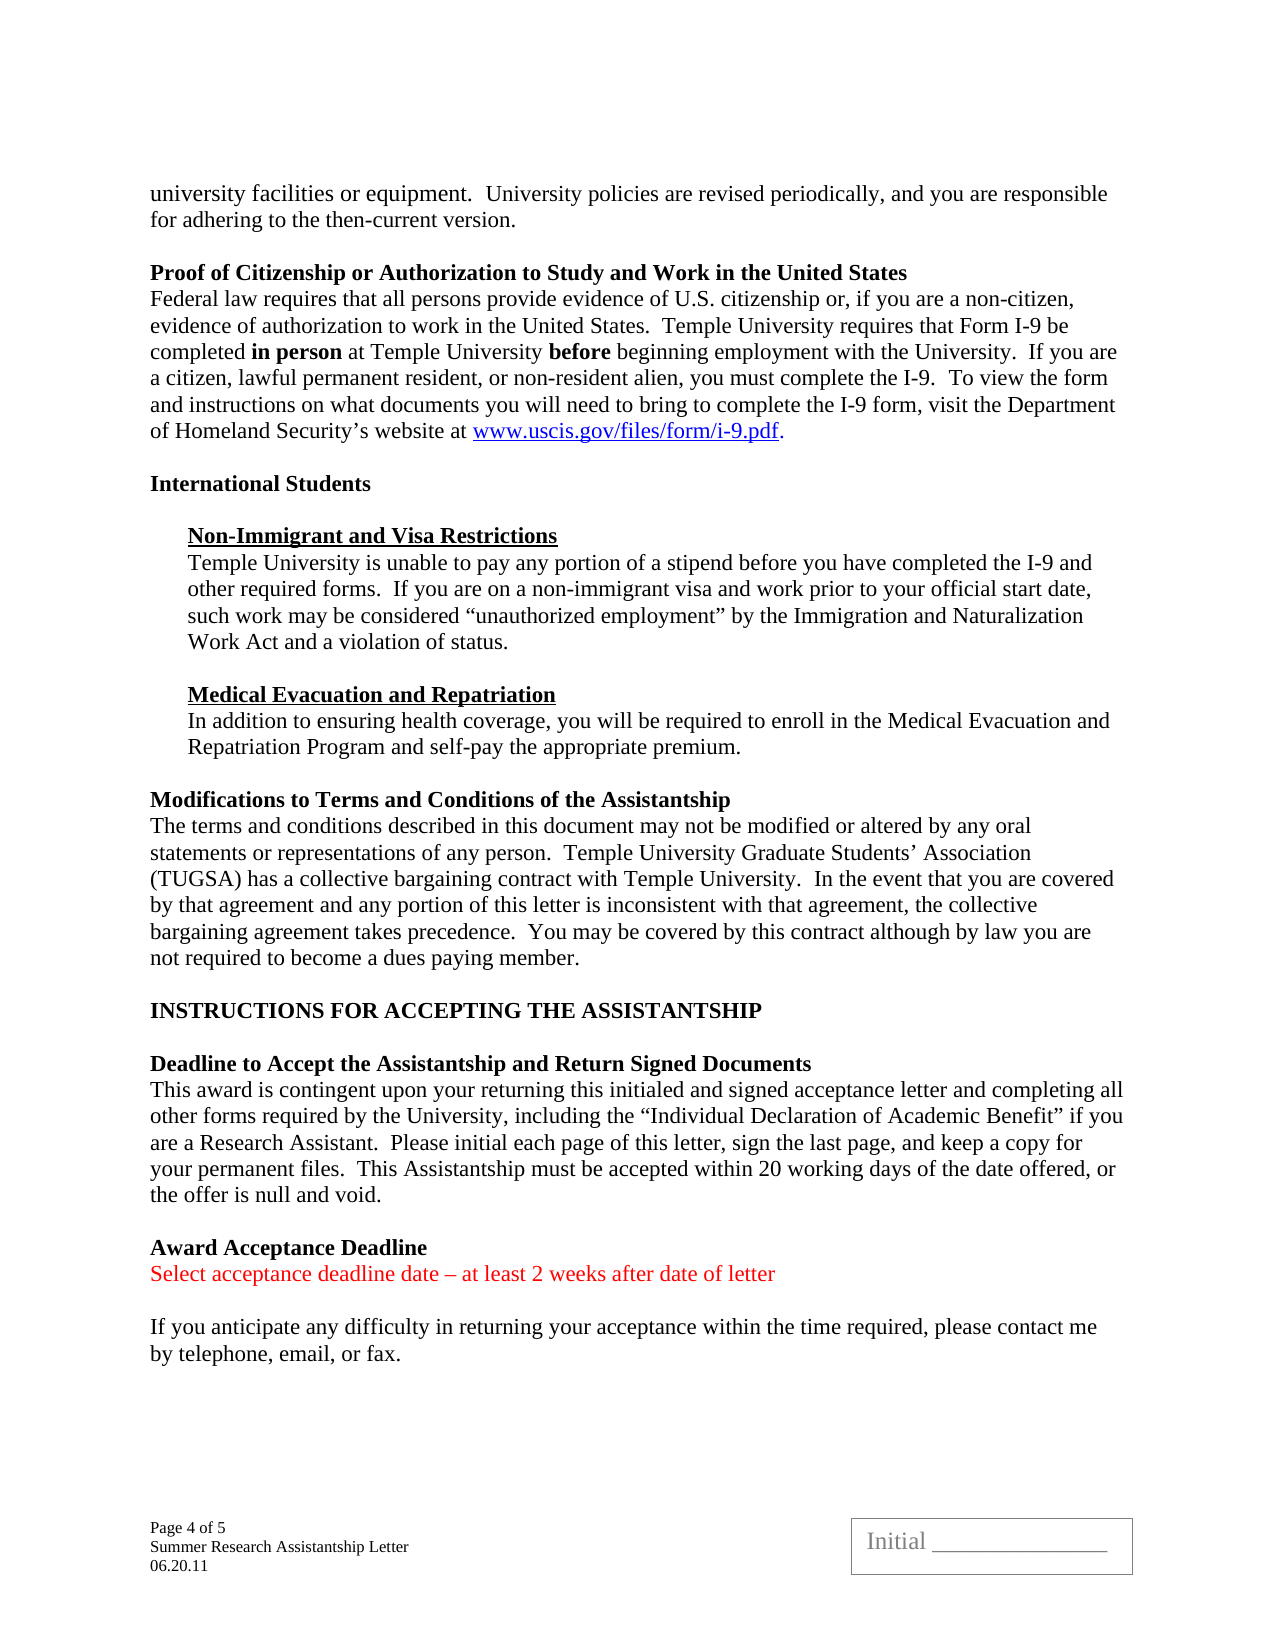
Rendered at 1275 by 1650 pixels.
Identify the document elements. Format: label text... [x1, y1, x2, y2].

text If you anticipate any difficulty in returning your acceptance within the time required, please contact me by telephone, email, or fax. [150, 1313, 1125, 1366]
text Modifications to Terms and Conditions of the Assistantship [150, 786, 1125, 812]
text Award Acceptance Deadline [150, 1234, 1125, 1261]
text Deadline to Accept the Assistantship and Return Signed Documents [150, 1050, 1125, 1076]
text Federal law requires that all persons provide evidence of U.S. citizenship or, if you are a non-citizen, evidence of authorization to work in the United States. Temple University requires that Form I-9 be completed in person at Temple University before beginning employment with the University. If you are a citizen, lawful permanent resident, or non-resident alien, you must complete the I-9. To view the form and instructions on what documents you will need to bring to complete the I-9 form, visit the Department of Homeland Security’s website at www.uscis.gov/files/form/i-9.pdf. [150, 285, 1125, 443]
subtitle Proof of Citizenship or Authorization to Study and Work in the United States [150, 259, 1125, 285]
text INSTRUCTIONS FOR ACCEPTING THE ASSISTANTSHIP [150, 997, 1125, 1023]
text Medical Evacuation and Repatriation [187, 681, 1125, 707]
text The terms and conditions described in this document may not be modified or altered by any oral statements or representations of any person. Temple University Graduate Students’ Association (TUGSA) has a collective bargaining contract with Temple University. In the event that you are covered by that agreement and any portion of this letter is inconsistent with that agreement, the collective bargaining agreement takes precedence. You may be covered by this contract although by law you are not required to become a dues paying member. [150, 812, 1125, 971]
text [150, 179, 1125, 233]
subtitle International Students [150, 470, 1125, 496]
text Temple University is unable to pay any portion of a stipend before you have completed the I-9 and other required forms. If you are on a non-immigrant visa and work prior to your official start date, such work may be considered “unauthorized employment” by the Immigration and Naturalization Work Act and a violation of status. [187, 549, 1125, 654]
text This award is contingent upon your returning this initialed and signed acceptance letter and completing all other forms required by the University, including the “Individual Declaration of Academic Benefit” if you are a Research Assistant. Please initial each page of this letter, sign the last page, and keep a copy for your permanent files. This Assistantship must be accepted within 20 working days of the date offered, or the offer is null and void. [150, 1076, 1125, 1208]
text In addition to ensuring health coverage, you will be required to enroll in the Medical Evacuation and Repatriation Program and self-pay the appropriate premium. [187, 707, 1125, 760]
text Non-Immigrant and Visa Restrictions [187, 523, 1125, 549]
